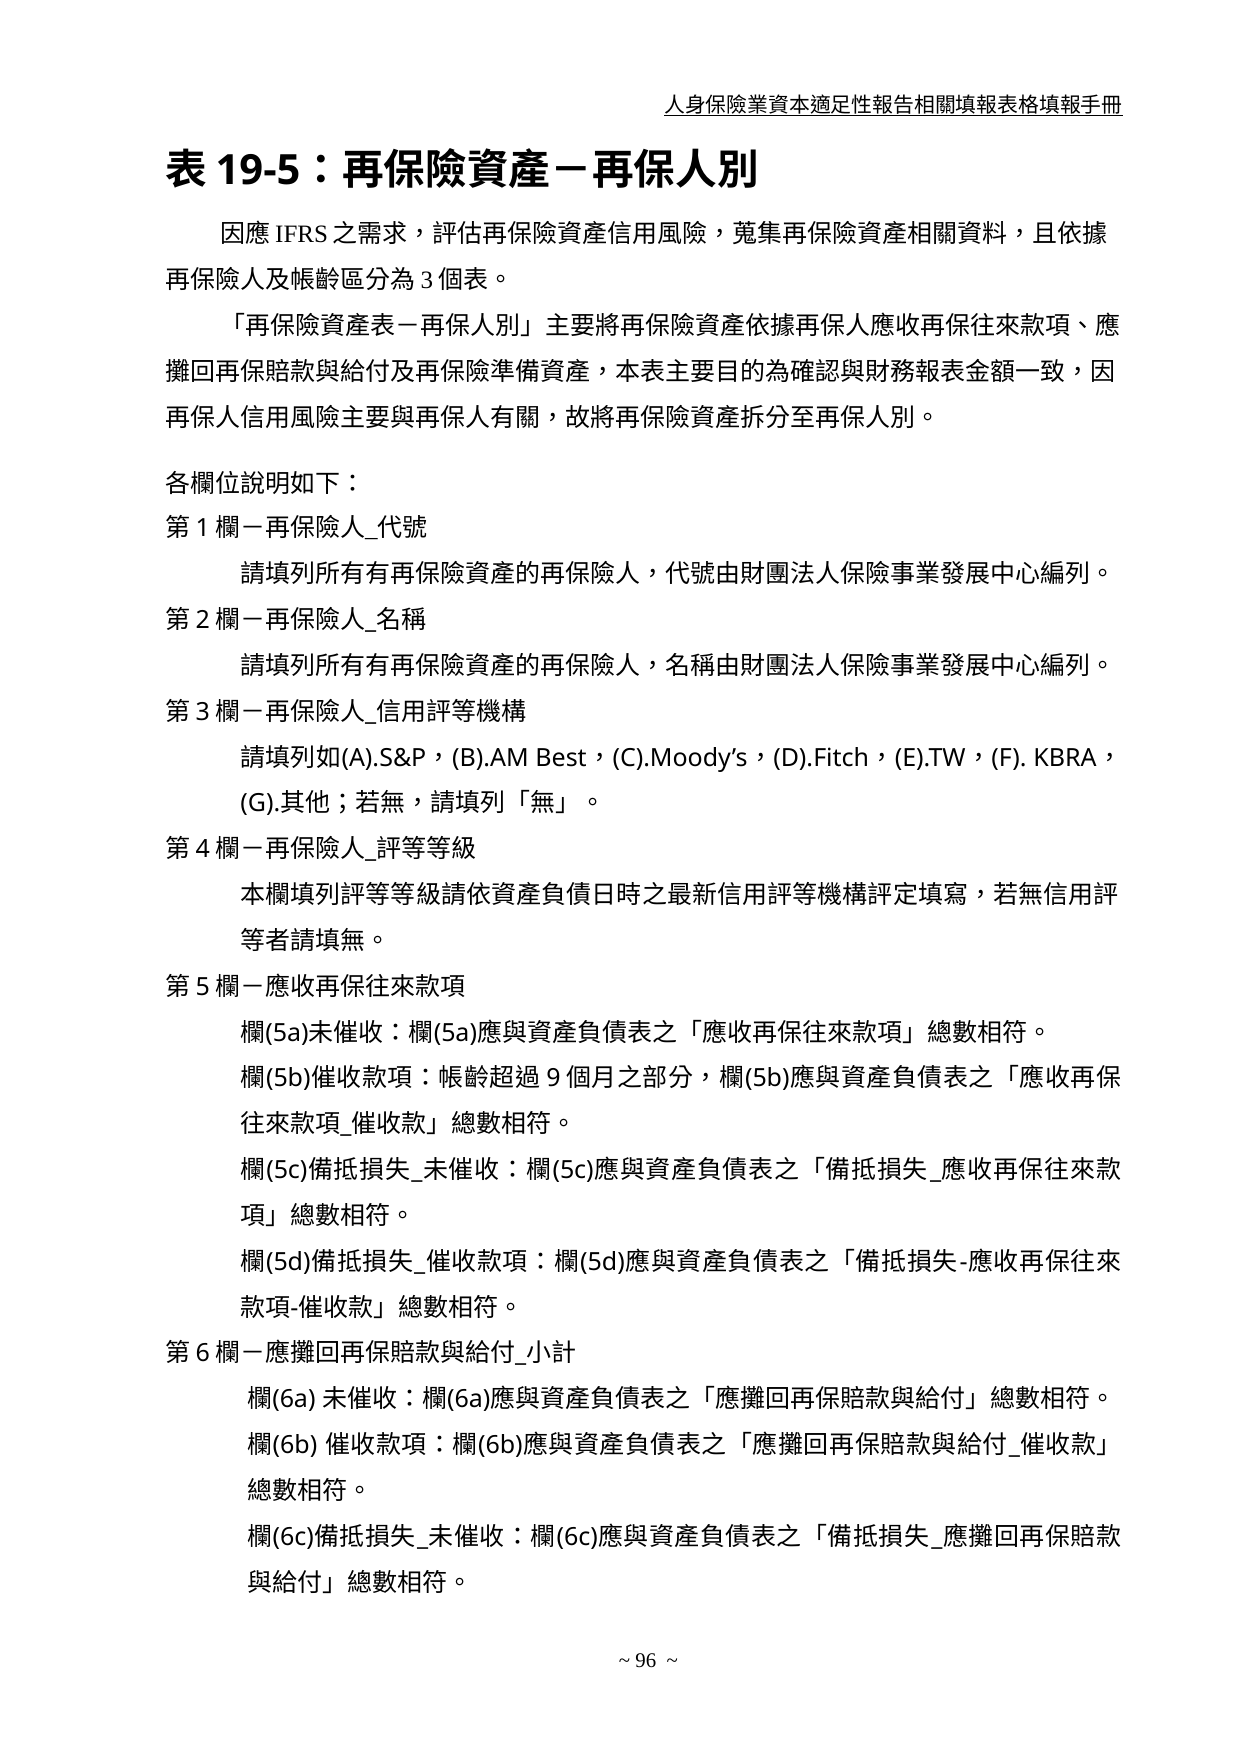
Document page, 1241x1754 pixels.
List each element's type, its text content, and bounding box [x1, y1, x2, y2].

text 請填列所有有再保險資產的再保險人，名稱由財團法人保險事業發展中心編列。 [240, 638, 1122, 683]
text 各欄位說明如下： [165, 464, 1122, 500]
text 欄(6b) 催收款項：欄(6b)應與資產負債表之「應攤回再保賠款與給付_催收款」總數相符。 [247, 1417, 1122, 1508]
text 「再保險資產表－再保人別」主要將再保險資產依據再保人應收再保往來款項、應攤回再保賠款與給付及再保險準備資產，本表主要目的為確認與財務報表金額一致，因再保人信用風險主要與再保人有關，故將再保險資產拆分至再保人別。 [165, 298, 1122, 435]
text 欄(5d)備抵損失_催收款項：欄(5d)應與資產負債表之「備抵損失-應收再保往來款項-催收款」總數相符。 [240, 1233, 1122, 1325]
text 第1欄－再保險人_代號 [165, 500, 1122, 546]
text 第4欄－再保險人_評等等級 [165, 821, 1122, 867]
subtitle 表19-5：再保險資產－再保人別 [165, 148, 1122, 193]
text 欄(6c)備抵損失_未催收：欄(6c)應與資產負債表之「備抵損失_應攤回再保賠款與給付」總數相符。 [247, 1508, 1122, 1600]
text 欄(5a)未催收：欄(5a)應與資產負債表之「應收再保往來款項」總數相符。 [240, 1004, 1122, 1050]
text 第5欄－應收再保往來款項 [165, 958, 1122, 1004]
text 請填列如(A).S&P，(B).AM Best，(C).Moody’s，(D).Fitch，(E).TW，(F). KBRA，(G).其他；若無，請填列「無」。 [240, 729, 1122, 821]
text 欄(6a) 未催收：欄(6a)應與資產負債表之「應攤回再保賠款與給付」總數相符。 [247, 1371, 1122, 1417]
text 請填列所有有再保險資產的再保險人，代號由財團法人保險事業發展中心編列。 [240, 546, 1122, 592]
text 欄(5c)備抵損失_未催收：欄(5c)應與資產負債表之「備抵損失_應收再保往來款項」總數相符。 [240, 1142, 1122, 1233]
text 本欄填列評等等級請依資產負債日時之最新信用評等機構評定填寫，若無信用評等者請填無。 [240, 867, 1122, 958]
text 第3欄－再保險人_信用評等機構 [165, 683, 1122, 729]
text 第2欄－再保險人_名稱 [165, 592, 1122, 638]
text 第6欄－應攤回再保賠款與給付_小計 [165, 1325, 1122, 1371]
text 欄(5b)催收款項：帳齡超過9個月之部分，欄(5b)應與資產負債表之「應收再保往來款項_催收款」總數相符。 [240, 1050, 1122, 1142]
text 因應IFRS之需求，評估再保險資產信用風險，蒐集再保險資產相關資料，且依據再保險人及帳齡區分為3個表。 [165, 206, 1122, 298]
